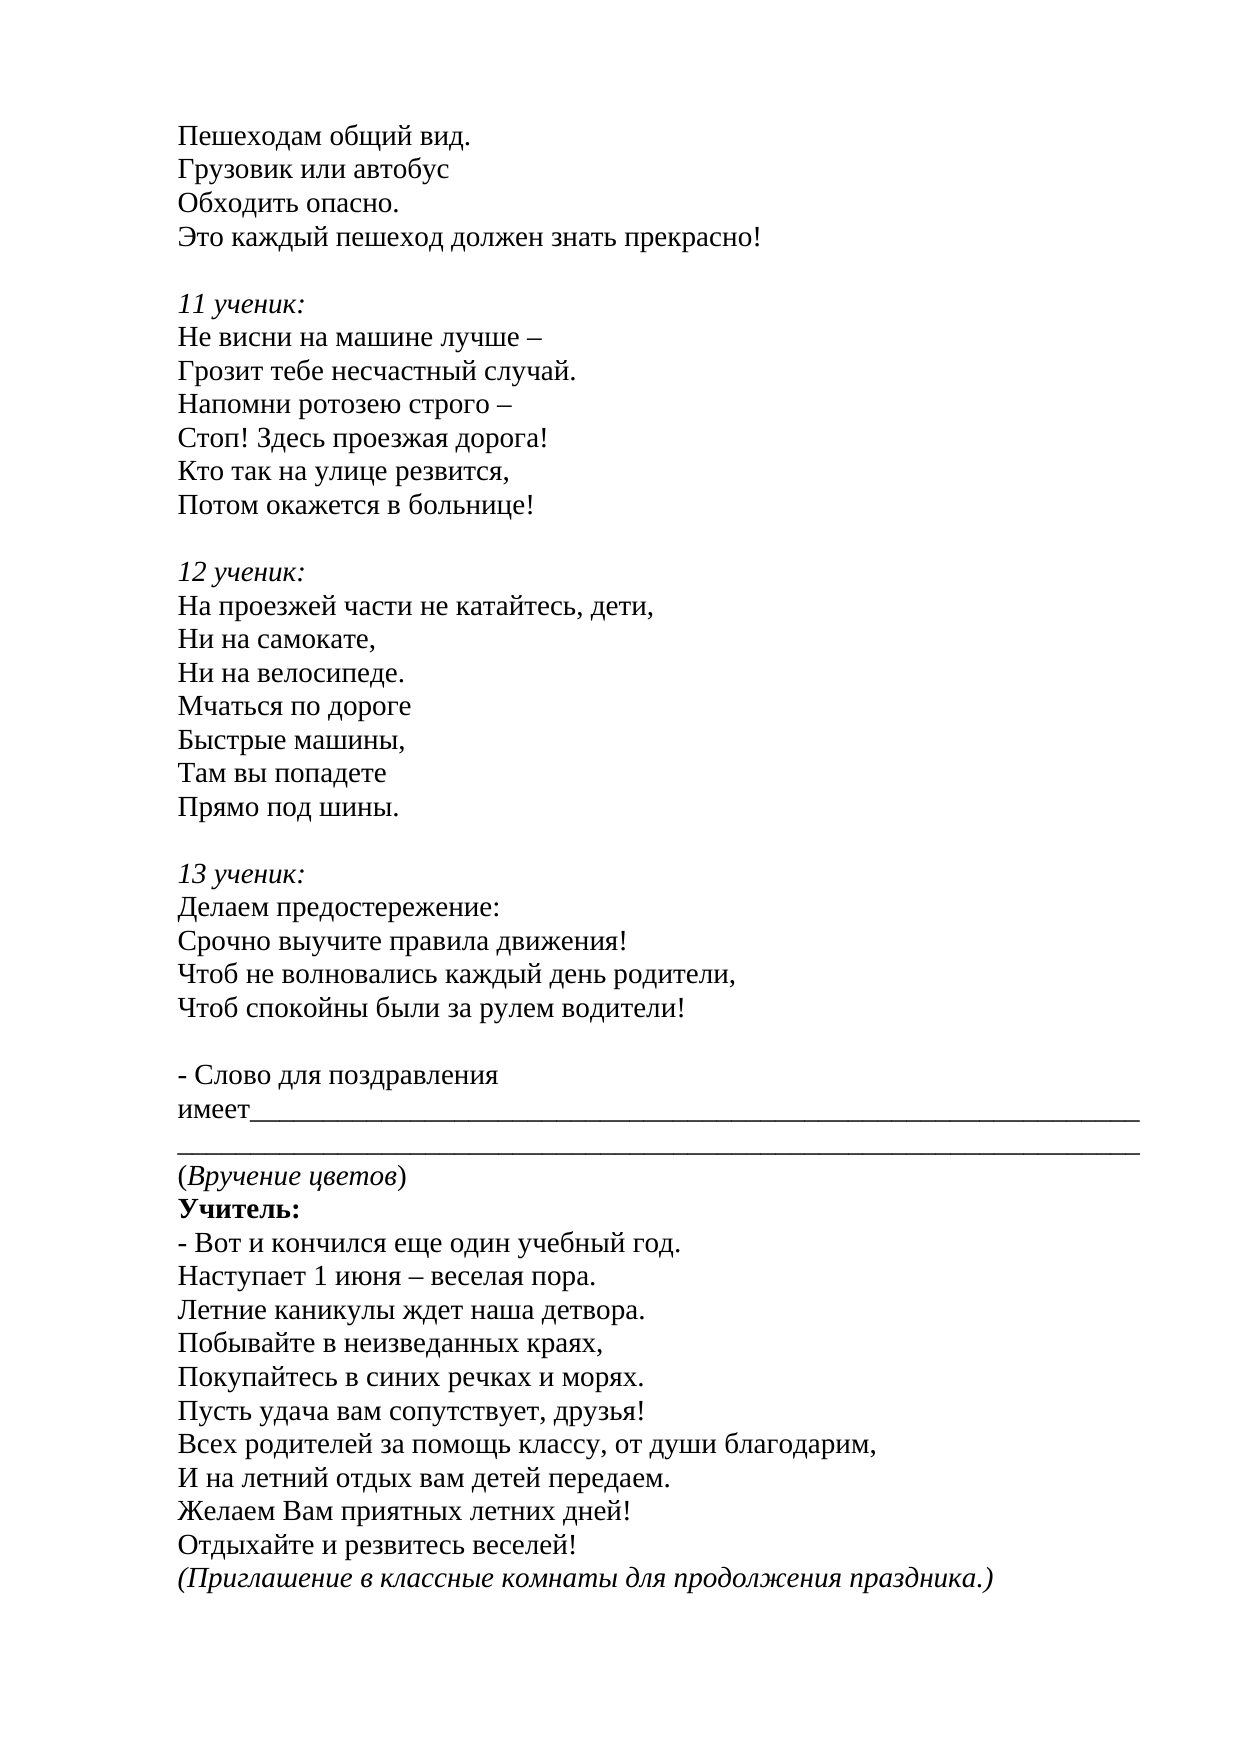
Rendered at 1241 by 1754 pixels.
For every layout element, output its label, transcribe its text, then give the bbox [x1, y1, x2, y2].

text (Вручение цветов) [177, 1158, 1152, 1191]
text Пешеходам общий вид. [177, 118, 1152, 152]
text Срочно выучите правила движения! [177, 923, 1152, 957]
text Ни на самокате, [177, 621, 1152, 655]
text 11 ученик: [177, 286, 1152, 319]
text Прямо под шины. [177, 789, 1152, 822]
text Чтоб спокойны были за рулем водители! [177, 990, 1152, 1024]
text - Слово для поздравления имеет_______________________________________________________________________________________________________________________________ [177, 1057, 1152, 1158]
text Потом окажется в больнице! [177, 487, 1152, 521]
text Отдыхайте и резвитесь веселей! [177, 1527, 1152, 1560]
text Побывайте в неизведанных краях, [177, 1326, 1152, 1359]
text Грозит тебе несчастный случай. [177, 353, 1152, 386]
text Это каждый пешеход должен знать прекрасно! [177, 219, 1152, 252]
text Чтоб не волновались каждый день родители, [177, 957, 1152, 990]
text Мчаться по дороге [177, 688, 1152, 722]
text (Приглашение в классные комнаты для продолжения праздника.) [177, 1560, 1152, 1594]
text Желаем Вам приятных летних дней! [177, 1493, 1152, 1527]
text Наступает 1 июня – веселая пора. [177, 1258, 1152, 1292]
text Летние каникулы ждет наша детвора. [177, 1292, 1152, 1326]
text Там вы попадете [177, 755, 1152, 789]
text Грузовик или автобус [177, 152, 1152, 185]
text - Вот и кончился еще один учебный год. [177, 1225, 1152, 1258]
text Обходить опасно. [177, 185, 1152, 219]
text Стоп! Здесь проезжая дорога! [177, 420, 1152, 453]
text Кто так на улице резвится, [177, 453, 1152, 487]
text Не висни на машине лучше – [177, 319, 1152, 353]
text Делаем предостережение: [177, 889, 1152, 923]
text На проезжей части не катайтесь, дети, [177, 588, 1152, 621]
text Ни на велосипеде. [177, 655, 1152, 688]
text И на летний отдых вам детей передаем. [177, 1460, 1152, 1493]
text Напомни ротозею строго – [177, 386, 1152, 420]
text 12 ученик: [177, 554, 1152, 588]
text Всех родителей за помощь классу, от души благодарим, [177, 1426, 1152, 1460]
text Покупайтесь в синих речках и морях. [177, 1359, 1152, 1393]
text Быстрые машины, [177, 722, 1152, 755]
text 13 ученик: [177, 856, 1152, 889]
text Пусть удача вам сопутствует, друзья! [177, 1393, 1152, 1426]
text Учитель: [177, 1191, 1152, 1225]
